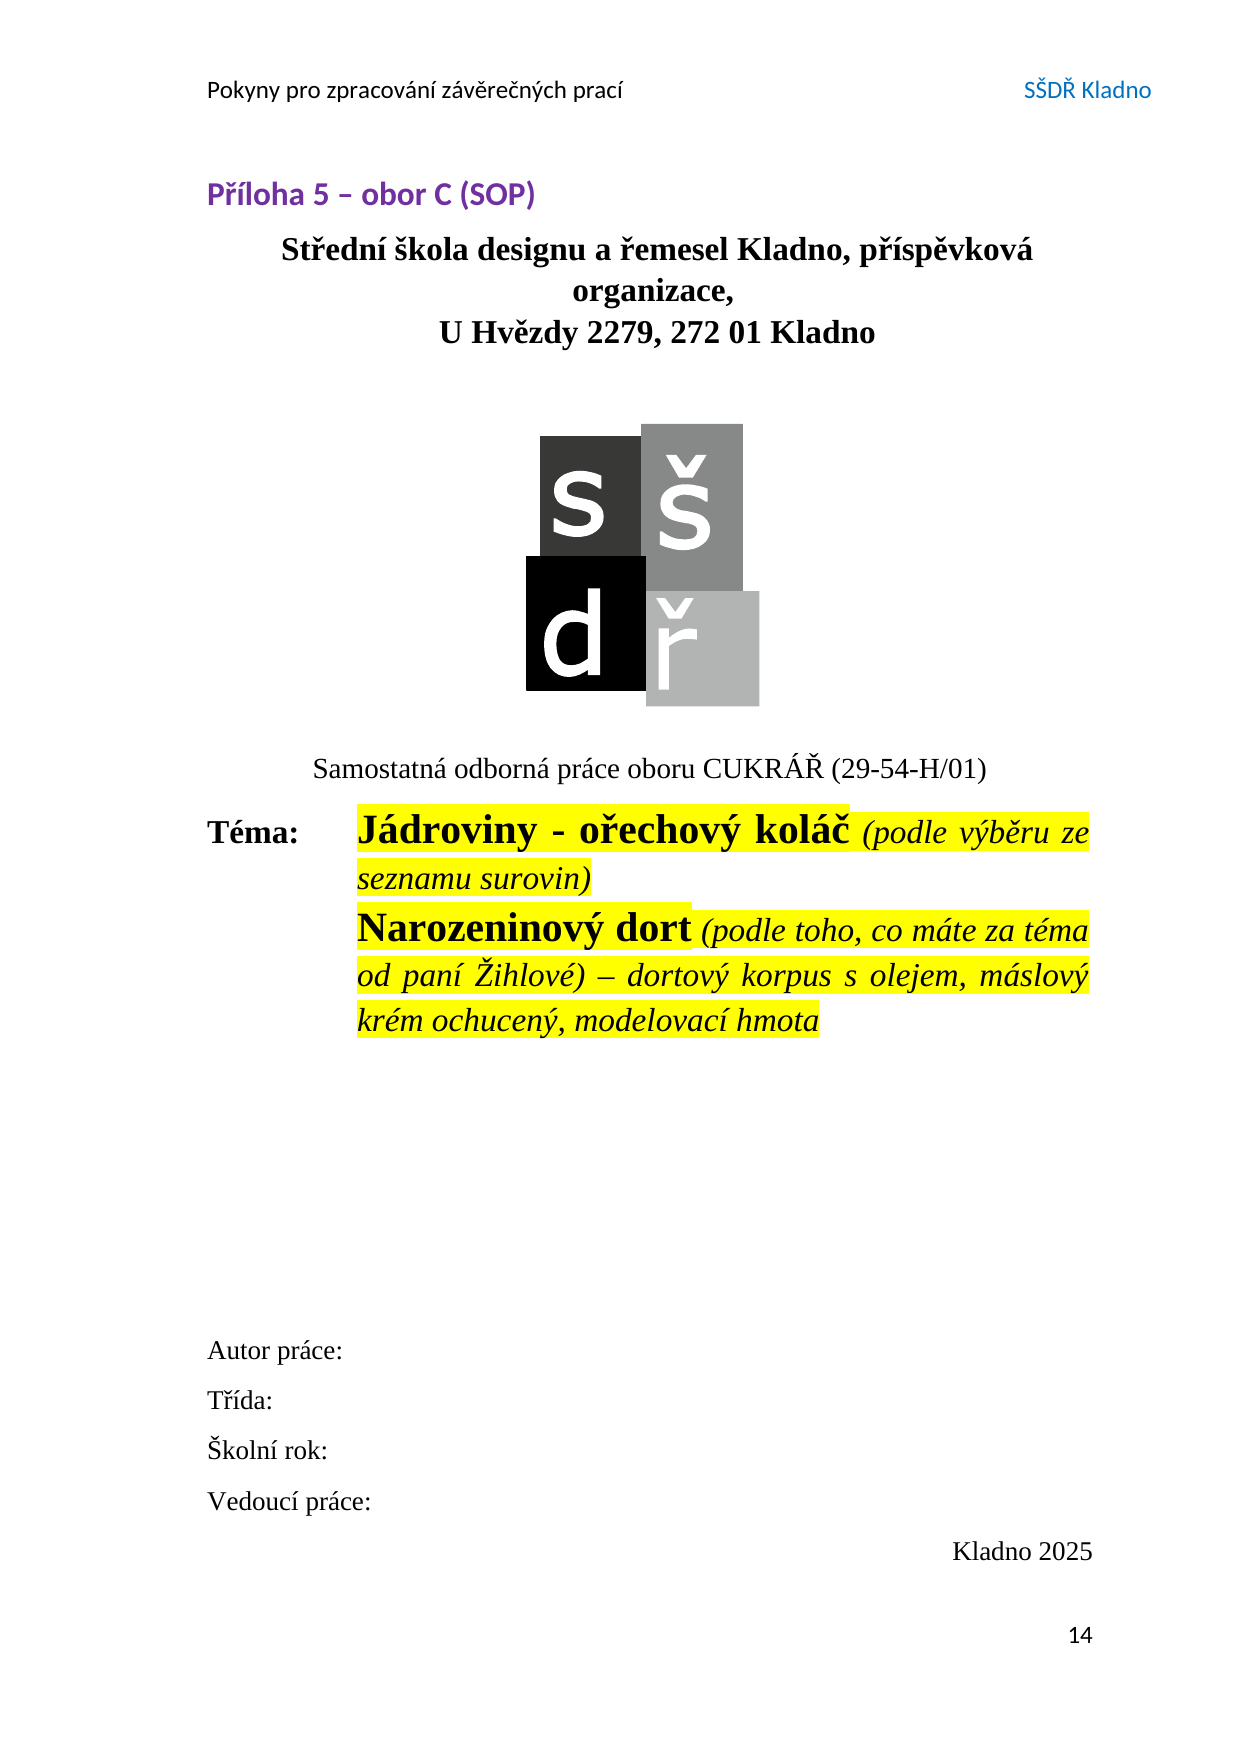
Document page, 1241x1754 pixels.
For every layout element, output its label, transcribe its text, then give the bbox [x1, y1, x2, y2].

subtitle Příloha 5 – obor C (SOP) [207, 173, 1092, 213]
text Třída: [207, 1384, 1092, 1415]
text Narozeninový dort (podle toho, co máte za téma od paní Žihlové) – dortový korpus s olejem, máslový krém ochucený, modelovací hmota [357, 902, 1092, 1038]
text Téma: Jádroviny - ořechový koláč (podle výběru ze seznamu surovin) [207, 804, 1092, 896]
text Školní rok: [207, 1434, 1092, 1466]
text Vedoucí práce: [207, 1484, 1092, 1516]
text Střední škola designu a řemesel Kladno, příspěvková organizace, U Hvězdy 2279, 272 01 Kladno [207, 229, 1107, 350]
text Autor práce: [207, 1334, 1092, 1365]
text Samostatná odborná práce oboru CUKRÁŘ (29-54-H/01) [207, 752, 1092, 785]
text Kladno 2025 [207, 1535, 1092, 1566]
